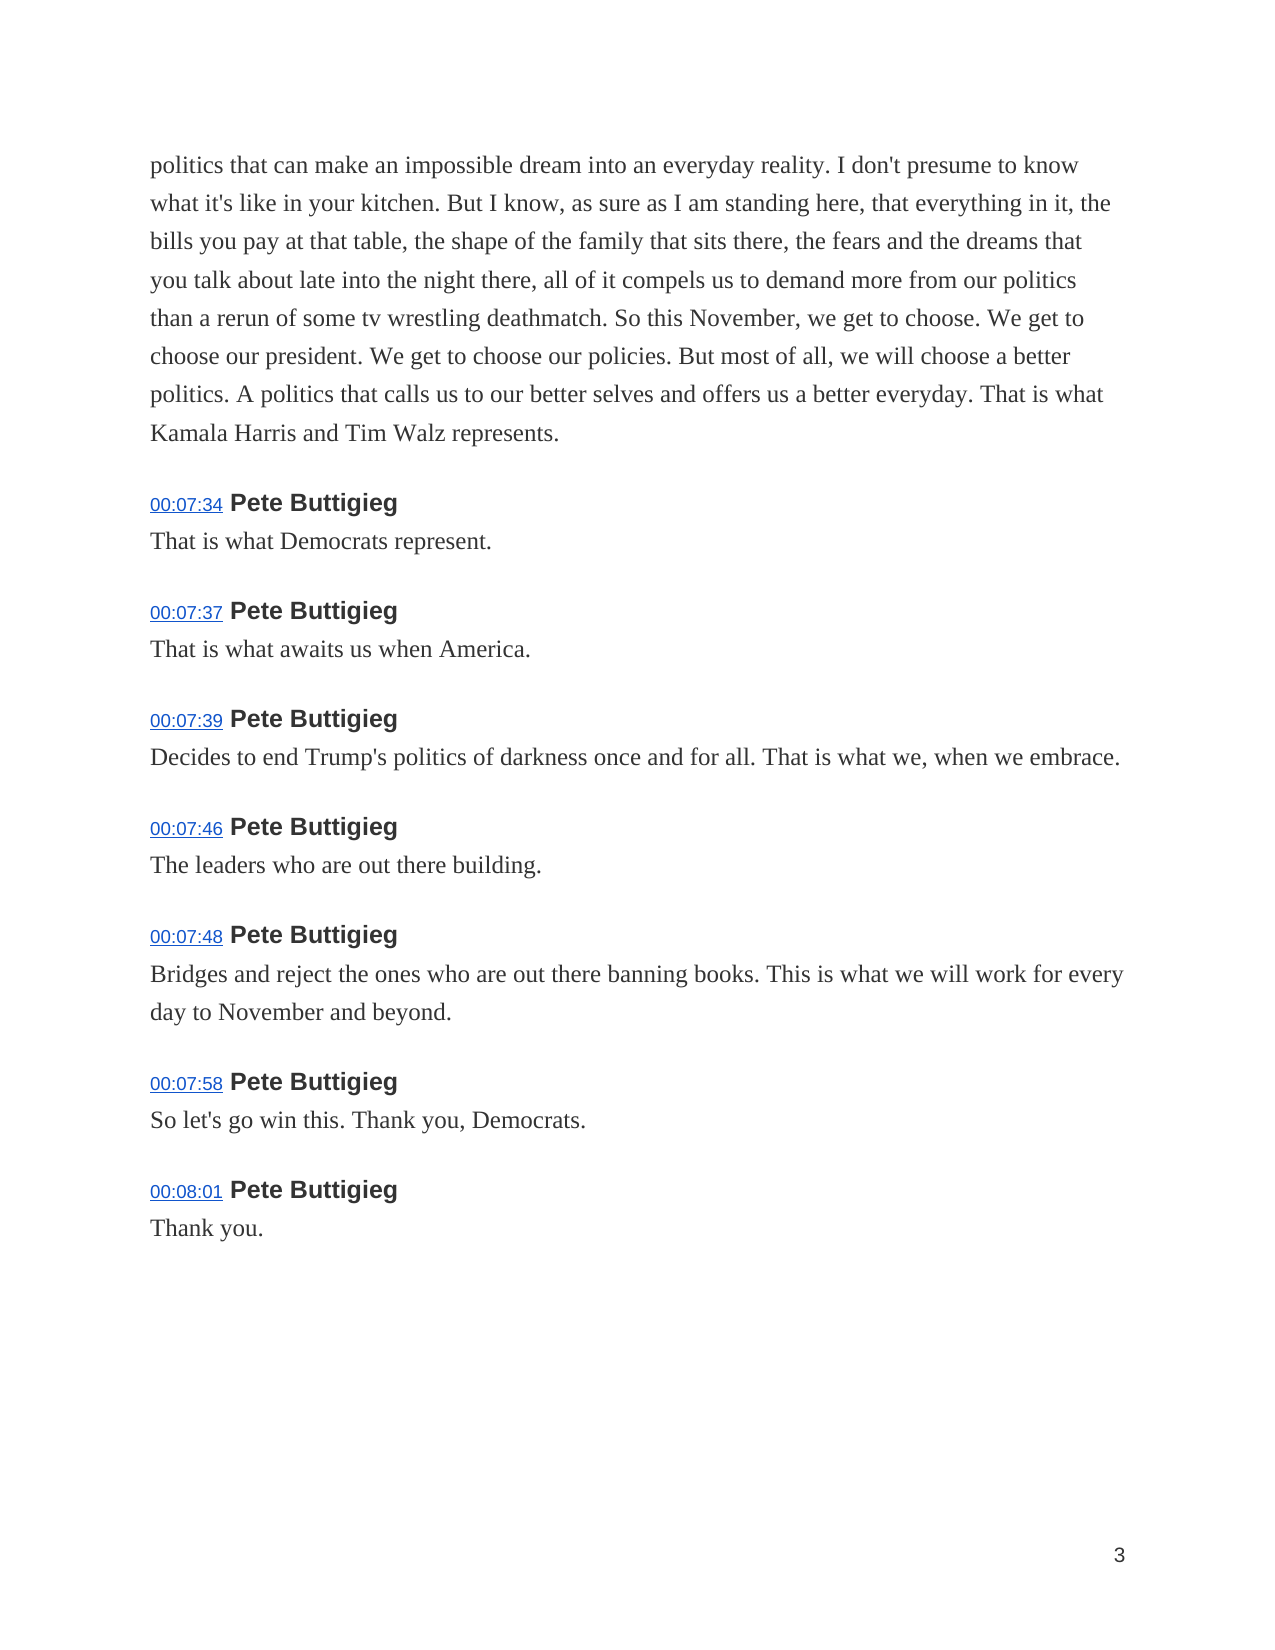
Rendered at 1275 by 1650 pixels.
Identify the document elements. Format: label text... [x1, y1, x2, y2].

text The leaders who are out there building. [150, 851, 1125, 879]
text Bridges and reject the ones who are out there banning books. This is what we will work for every day to November and beyond. [150, 959, 1125, 1026]
text 00:07:46 Pete Buttigieg [150, 812, 1125, 841]
text 00:07:37 Pete Buttigieg [150, 596, 1125, 624]
text 00:08:01 Pete Buttigieg [150, 1175, 1125, 1204]
text 00:07:39 Pete Buttigieg [150, 704, 1125, 733]
text Thank you. [150, 1213, 1125, 1242]
text That is what awaits us when America. [150, 634, 1125, 663]
text So let's go win this. Thank you, Democrats. [150, 1105, 1125, 1134]
text 00:07:34 Pete Buttigieg [150, 488, 1125, 516]
text 00:07:58 Pete Buttigieg [150, 1067, 1125, 1096]
text That is what Democrats represent. [150, 526, 1125, 554]
text 00:07:48 Pete Buttigieg [150, 921, 1125, 949]
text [150, 150, 1125, 446]
text Decides to end Trump's politics of darkness once and for all. That is what we, when we embrace. [150, 742, 1125, 771]
